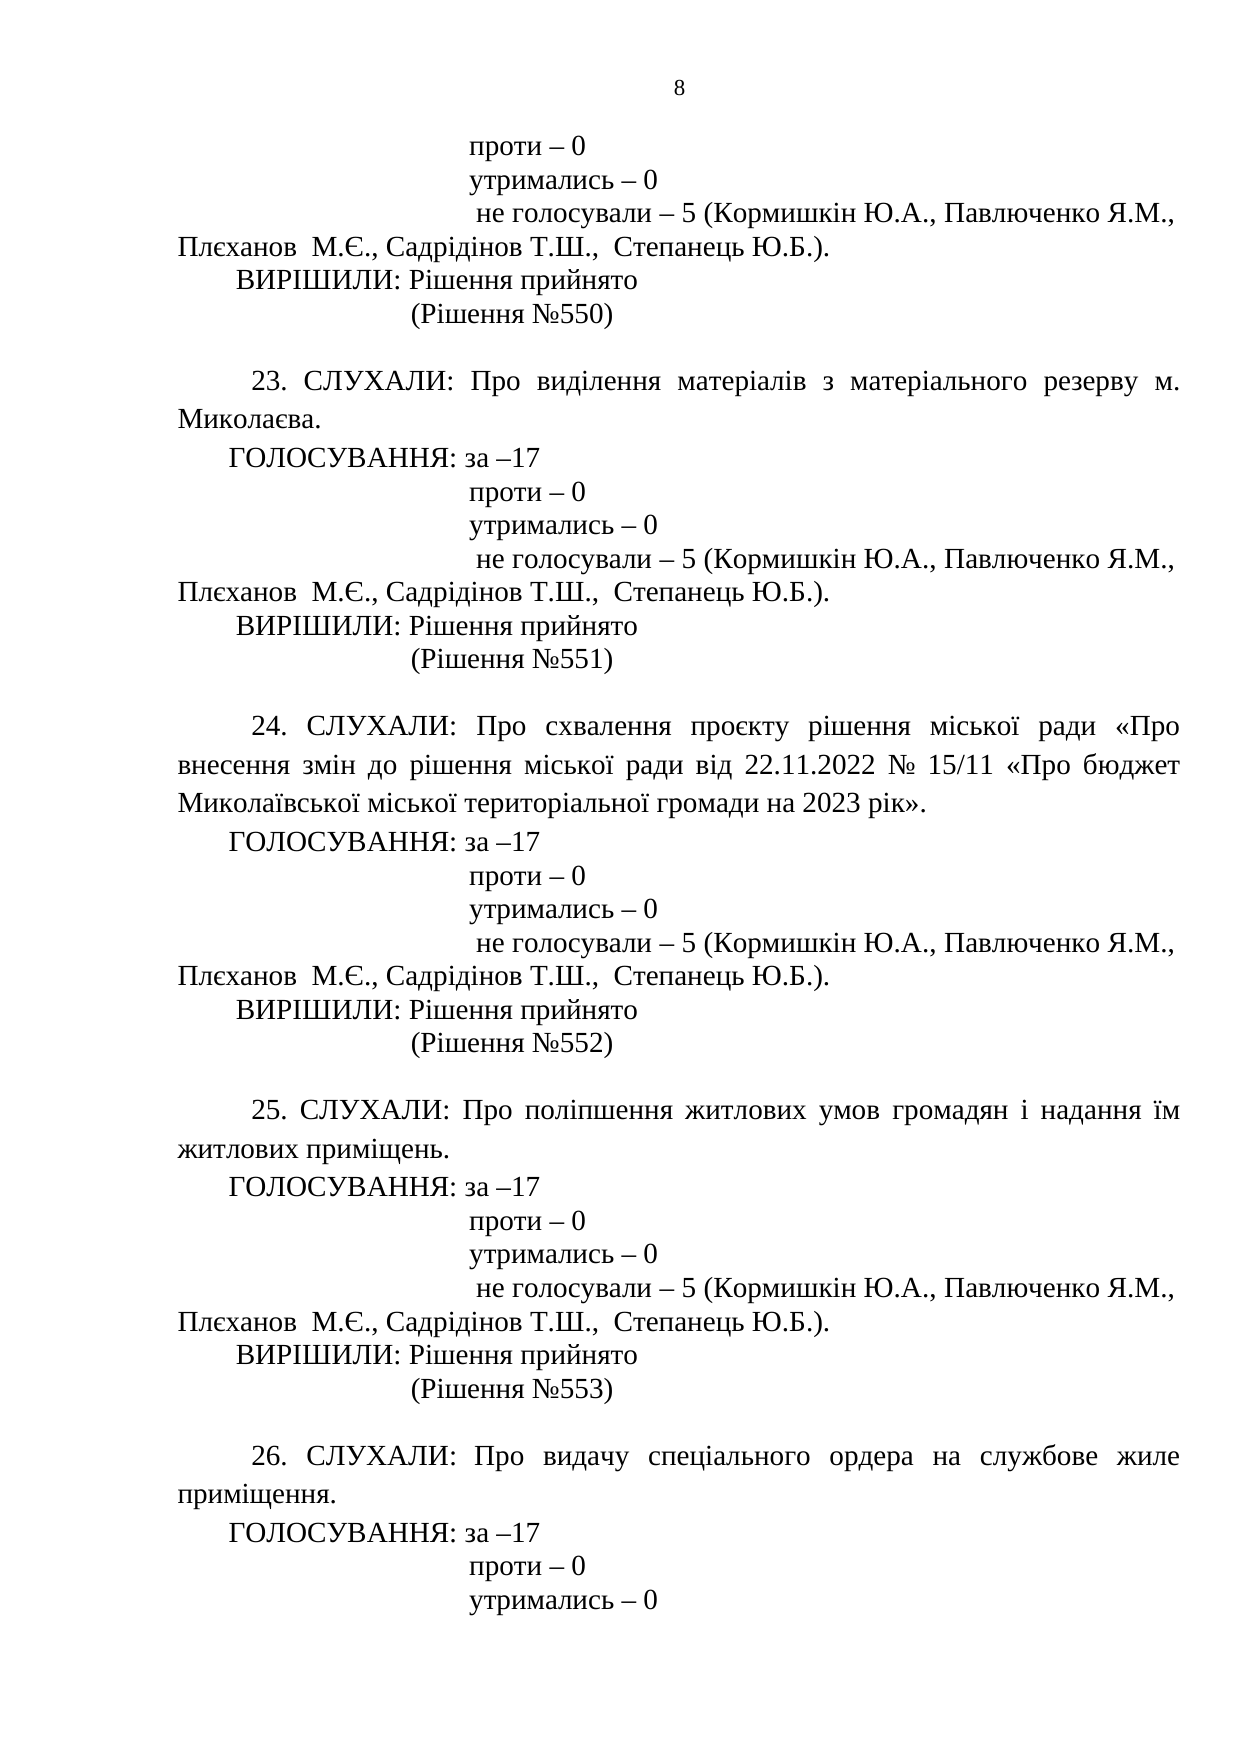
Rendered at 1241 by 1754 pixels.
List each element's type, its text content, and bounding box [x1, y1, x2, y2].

text утримались – 0 [177, 891, 1181, 925]
text проти – 0 [177, 128, 1181, 162]
text 26. СЛУХАЛИ: Про видачу спеціального ордера на службове жиле приміщення. [177, 1438, 1181, 1510]
text (Рішення №553) [177, 1371, 1181, 1404]
text ГОЛОСУВАННЯ: за –17 [177, 1515, 1181, 1548]
text ВИРІШИЛИ: Рішення прийнято [177, 262, 1181, 296]
text утримались – 0 [177, 162, 1181, 195]
text 23. СЛУХАЛИ: Про виділення матеріалів з матеріального резерву м. Миколаєва. [177, 363, 1181, 435]
text ВИРІШИЛИ: Рішення прийнято [177, 608, 1181, 641]
text проти – 0 [177, 858, 1181, 891]
text не голосували – 5 (Кормишкін Ю.А., Павлюченко Я.М., Плєханов М.Є., Садрідінов Т.Ш., Степанець Ю.Б.). [177, 195, 1181, 262]
text ВИРІШИЛИ: Рішення прийнято [177, 992, 1181, 1025]
text утримались – 0 [177, 507, 1181, 541]
text утримались – 0 [177, 1237, 1181, 1270]
text 24. СЛУХАЛИ: Про схвалення проєкту рішення міської ради «Про внесення змін до рішення міської ради від 22.11.2022 № 15/11 «Про бюджет Миколаївської міської територіальної громади на 2023 рік». [177, 708, 1181, 819]
text ГОЛОСУВАННЯ: за –17 [177, 824, 1181, 858]
text ГОЛОСУВАННЯ: за –17 [177, 440, 1181, 474]
text (Рішення №552) [177, 1025, 1181, 1059]
text утримались – 0 [177, 1582, 1181, 1616]
text ВИРІШИЛИ: Рішення прийнято [177, 1337, 1181, 1371]
text 25. СЛУХАЛИ: Про поліпшення житлових умов громадян і надання їм житлових приміщень. [177, 1092, 1181, 1164]
text не голосували – 5 (Кормишкін Ю.А., Павлюченко Я.М., Плєханов М.Є., Садрідінов Т.Ш., Степанець Ю.Б.). [177, 1270, 1181, 1337]
text ГОЛОСУВАННЯ: за –17 [177, 1169, 1181, 1203]
text проти – 0 [177, 1548, 1181, 1582]
text не голосували – 5 (Кормишкін Ю.А., Павлюченко Я.М., Плєханов М.Є., Садрідінов Т.Ш., Степанець Ю.Б.). [177, 541, 1181, 608]
text (Рішення №550) [177, 296, 1181, 329]
text (Рішення №551) [177, 641, 1181, 675]
text проти – 0 [177, 474, 1181, 507]
text проти – 0 [177, 1203, 1181, 1237]
text не голосували – 5 (Кормишкін Ю.А., Павлюченко Я.М., Плєханов М.Є., Садрідінов Т.Ш., Степанець Ю.Б.). [177, 925, 1181, 992]
